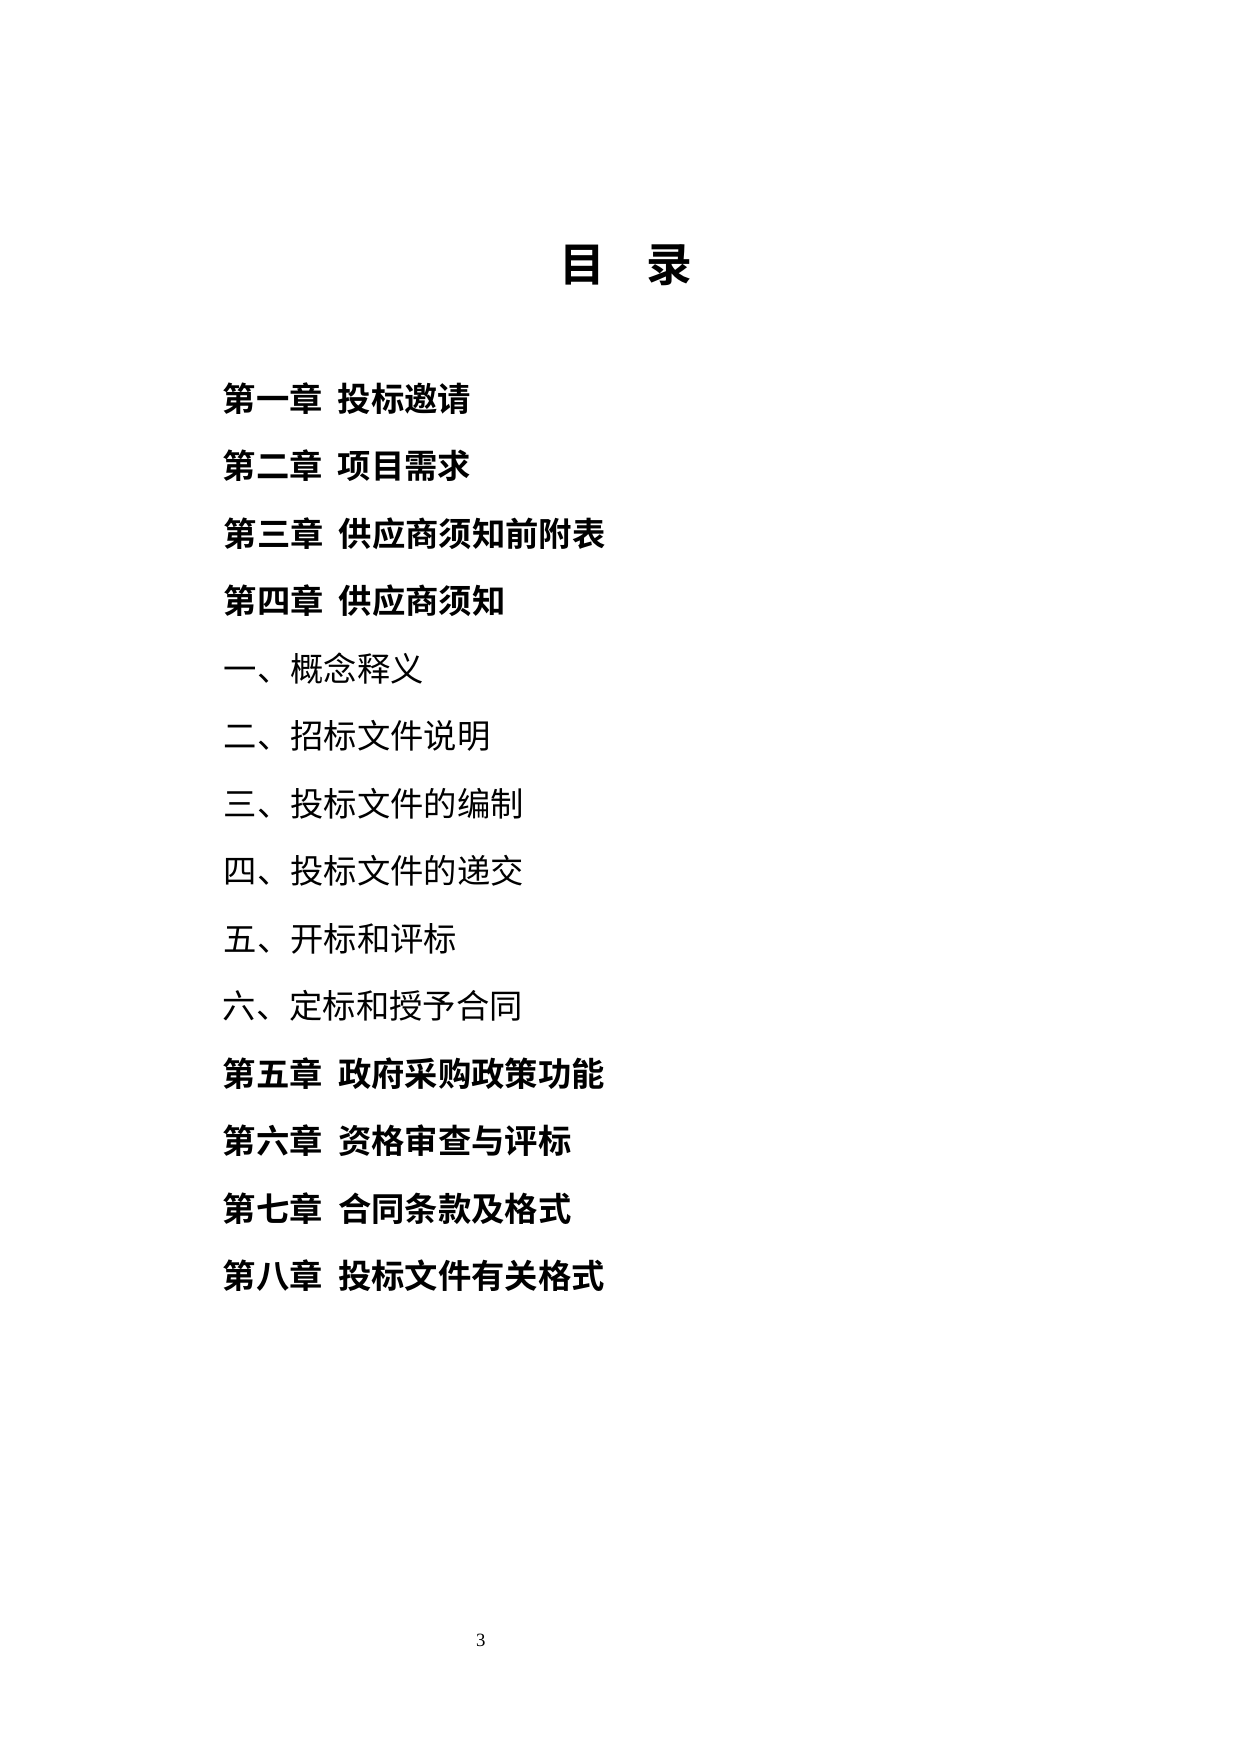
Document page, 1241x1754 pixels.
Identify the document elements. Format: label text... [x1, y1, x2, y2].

text 三、投标文件的编制 [165, 768, 1087, 835]
text 第六章 资格审查与评标 [165, 1105, 1087, 1173]
text 第二章 项目需求 [165, 430, 1087, 498]
text 一、概念释义 [165, 633, 1087, 700]
text 第七章 合同条款及格式 [165, 1173, 1087, 1240]
text 第三章 供应商须知前附表 [165, 498, 1087, 565]
text 第一章 投标邀请 [165, 363, 1087, 430]
text 第八章 投标文件有关格式 [165, 1240, 1087, 1308]
text 四、投标文件的递交 [165, 835, 1087, 903]
text 五、开标和评标 [165, 903, 1087, 970]
text 目 录 [165, 228, 1087, 295]
text 二、招标文件说明 [165, 700, 1087, 768]
text 第五章 政府采购政策功能 [165, 1038, 1087, 1105]
text 六、定标和授予合同 [165, 970, 1087, 1038]
text 第四章 供应商须知 [165, 565, 1087, 633]
